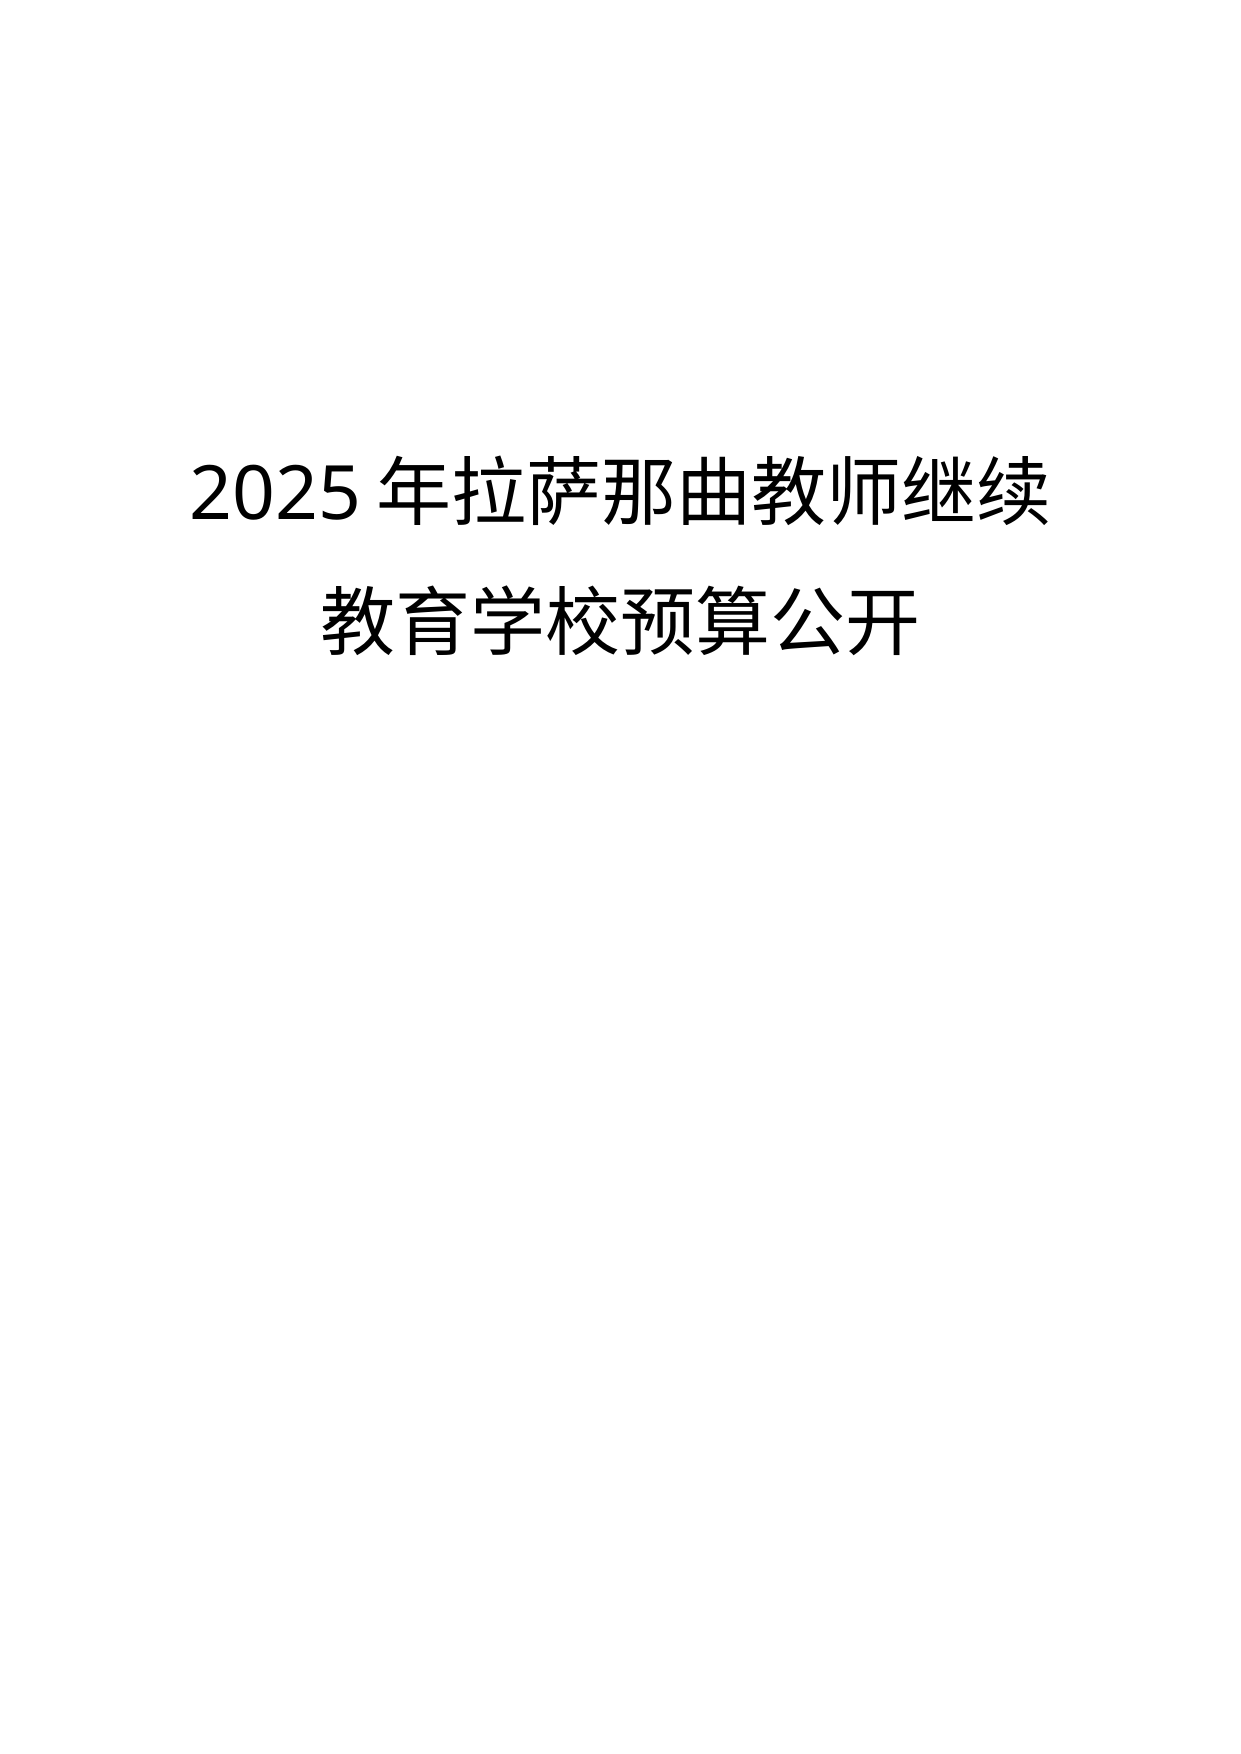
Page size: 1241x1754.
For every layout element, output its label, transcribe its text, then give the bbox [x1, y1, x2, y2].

text 2025年拉萨那曲教师继续教育学校预算公开 [187, 422, 1053, 682]
